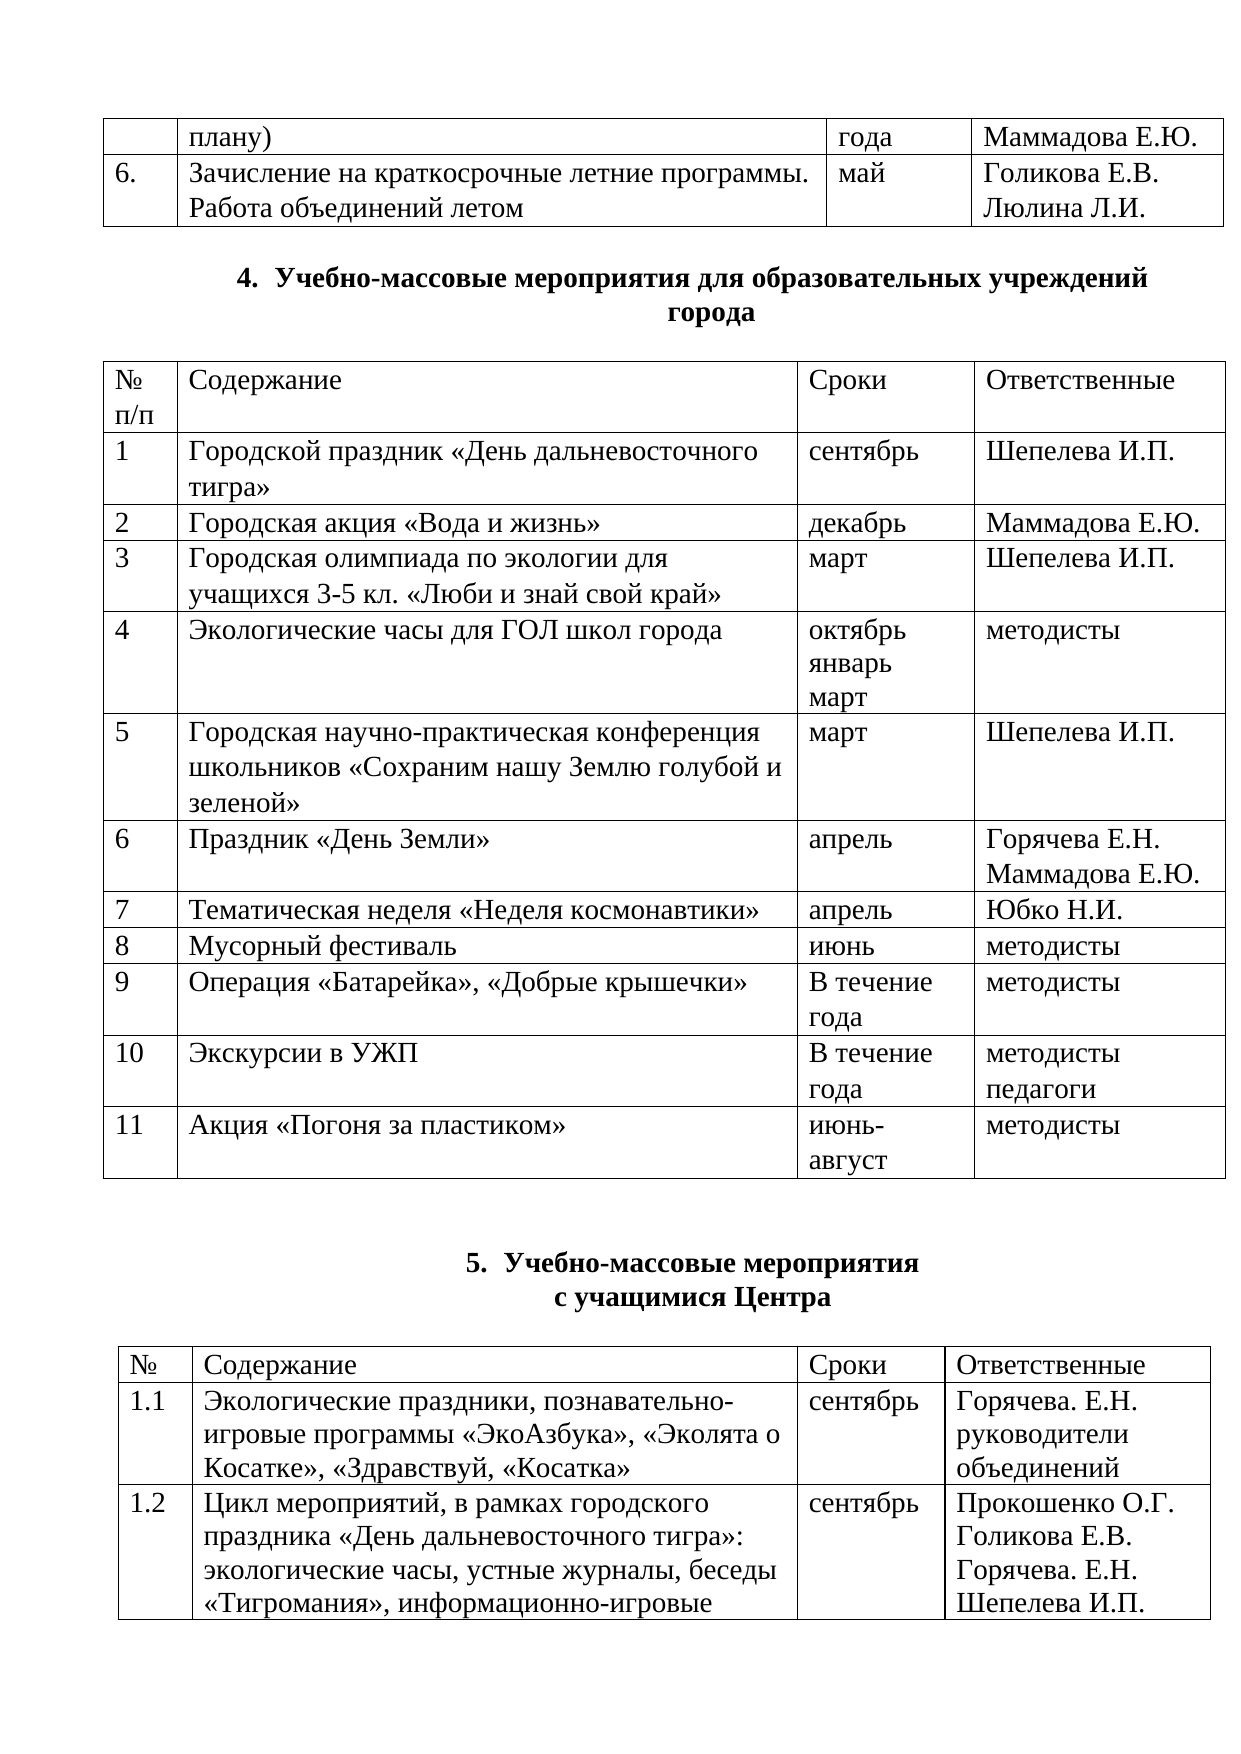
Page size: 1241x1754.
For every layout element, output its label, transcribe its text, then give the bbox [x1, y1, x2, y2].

table_cell май [827, 155, 971, 226]
table_cell декабрь [798, 505, 974, 539]
table_cell 6. [104, 155, 177, 226]
table_cell 3 [104, 541, 177, 611]
table_cell октябрь январь март [798, 612, 974, 713]
table_cell сентябрь [798, 433, 974, 504]
table_cell Экологические часы для ГОЛ школ города [178, 612, 797, 713]
table_cell В течение года [798, 964, 974, 1034]
table_cell Мусорный фестиваль [178, 928, 797, 963]
table_cell 5. [104, 119, 177, 154]
table_cell сентябрь [798, 1485, 944, 1619]
table_cell методисты [975, 1107, 1225, 1177]
table_header Сроки [798, 362, 974, 432]
table_cell 1.2 [119, 1485, 192, 1619]
table_cell июнь [798, 928, 974, 963]
table_cell в течение года [827, 119, 971, 154]
table_cell Городская научно-практическая конференция школьников «Сохраним нашу Землю голубой и зеленой» [178, 714, 797, 820]
table_cell апрель [798, 821, 974, 891]
table_cell Шепелева И.П. [975, 433, 1225, 504]
table_cell апрель [798, 892, 974, 927]
table_cell 1 [104, 433, 177, 504]
table_cell 1.1 [119, 1383, 192, 1484]
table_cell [946, 1485, 1210, 1619]
table_cell Городской праздник «День дальневосточного тигра» [178, 433, 797, 504]
table_cell 9 [104, 964, 177, 1034]
table_cell Городская олимпиада по экологии для учащихся 3-5 кл. «Люби и знай свой край» [178, 541, 797, 611]
table_cell Экологические праздники, познавательно-игровые программы «ЭкоАзбука», «Эколята о Косатке», «Здравствуй, «Косатка» [193, 1383, 797, 1484]
table_cell 2 [104, 505, 177, 539]
table_header Содержание [178, 362, 797, 432]
table_cell методисты [975, 612, 1225, 713]
table_header № п/п [104, 362, 177, 432]
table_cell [178, 119, 826, 154]
table_cell 8 [104, 928, 177, 963]
table_cell методисты педагоги [975, 1036, 1225, 1106]
table_cell Операция «Батарейка», «Добрые крышечки» [178, 964, 797, 1034]
table_cell 7 [104, 892, 177, 927]
table_cell 11 [104, 1107, 177, 1177]
table_header Ответственные [975, 362, 1225, 432]
table_cell Тематическая неделя «Неделя космонавтики» [178, 892, 797, 927]
table_cell сентябрь [798, 1383, 944, 1484]
table_cell Голикова Е.В. Люлина Л.И. [972, 155, 1223, 226]
table_cell Экскурсии в УЖП [178, 1036, 797, 1106]
table_cell Шепелева И.П. [975, 714, 1225, 820]
table_header № [119, 1347, 192, 1382]
list Учебно-массовые мероприятия [233, 1246, 1152, 1279]
table_header Ответственные [946, 1347, 1210, 1382]
table_cell Зачисление на краткосрочные летние программы. Работа объединений летом [178, 155, 826, 226]
table_cell Городская акция «Вода и жизнь» [178, 505, 797, 539]
table_cell Акция «Погоня за пластиком» [178, 1107, 797, 1177]
table_header Сроки [798, 1347, 944, 1382]
table_cell март [798, 541, 974, 611]
table_cell Юбко Н.И. [975, 892, 1225, 927]
table_header Содержание [193, 1347, 797, 1382]
table_cell 4 [104, 612, 177, 713]
table_cell методисты [975, 964, 1225, 1034]
table_cell 10 [104, 1036, 177, 1106]
table_cell март [798, 714, 974, 820]
table_cell Праздник «День Земли» [178, 821, 797, 891]
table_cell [193, 1485, 797, 1619]
table_cell 6 [104, 821, 177, 891]
table_cell методисты [975, 928, 1225, 963]
table_cell июнь-август [798, 1107, 974, 1177]
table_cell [972, 119, 1223, 154]
table_cell Шепелева И.П. [975, 541, 1225, 611]
table_cell Горячева. Е.Н. руководители объединений [946, 1383, 1210, 1484]
text с учащимися Центра [233, 1279, 1152, 1313]
table_cell Горячева Е.Н. Маммадова Е.Ю. [975, 821, 1225, 891]
table_cell В течение года [798, 1036, 974, 1106]
table_cell Маммадова Е.Ю. [975, 505, 1225, 539]
table_cell 5 [104, 714, 177, 820]
list Учебно-массовые мероприятия для образовательных учреждений города [233, 260, 1152, 327]
